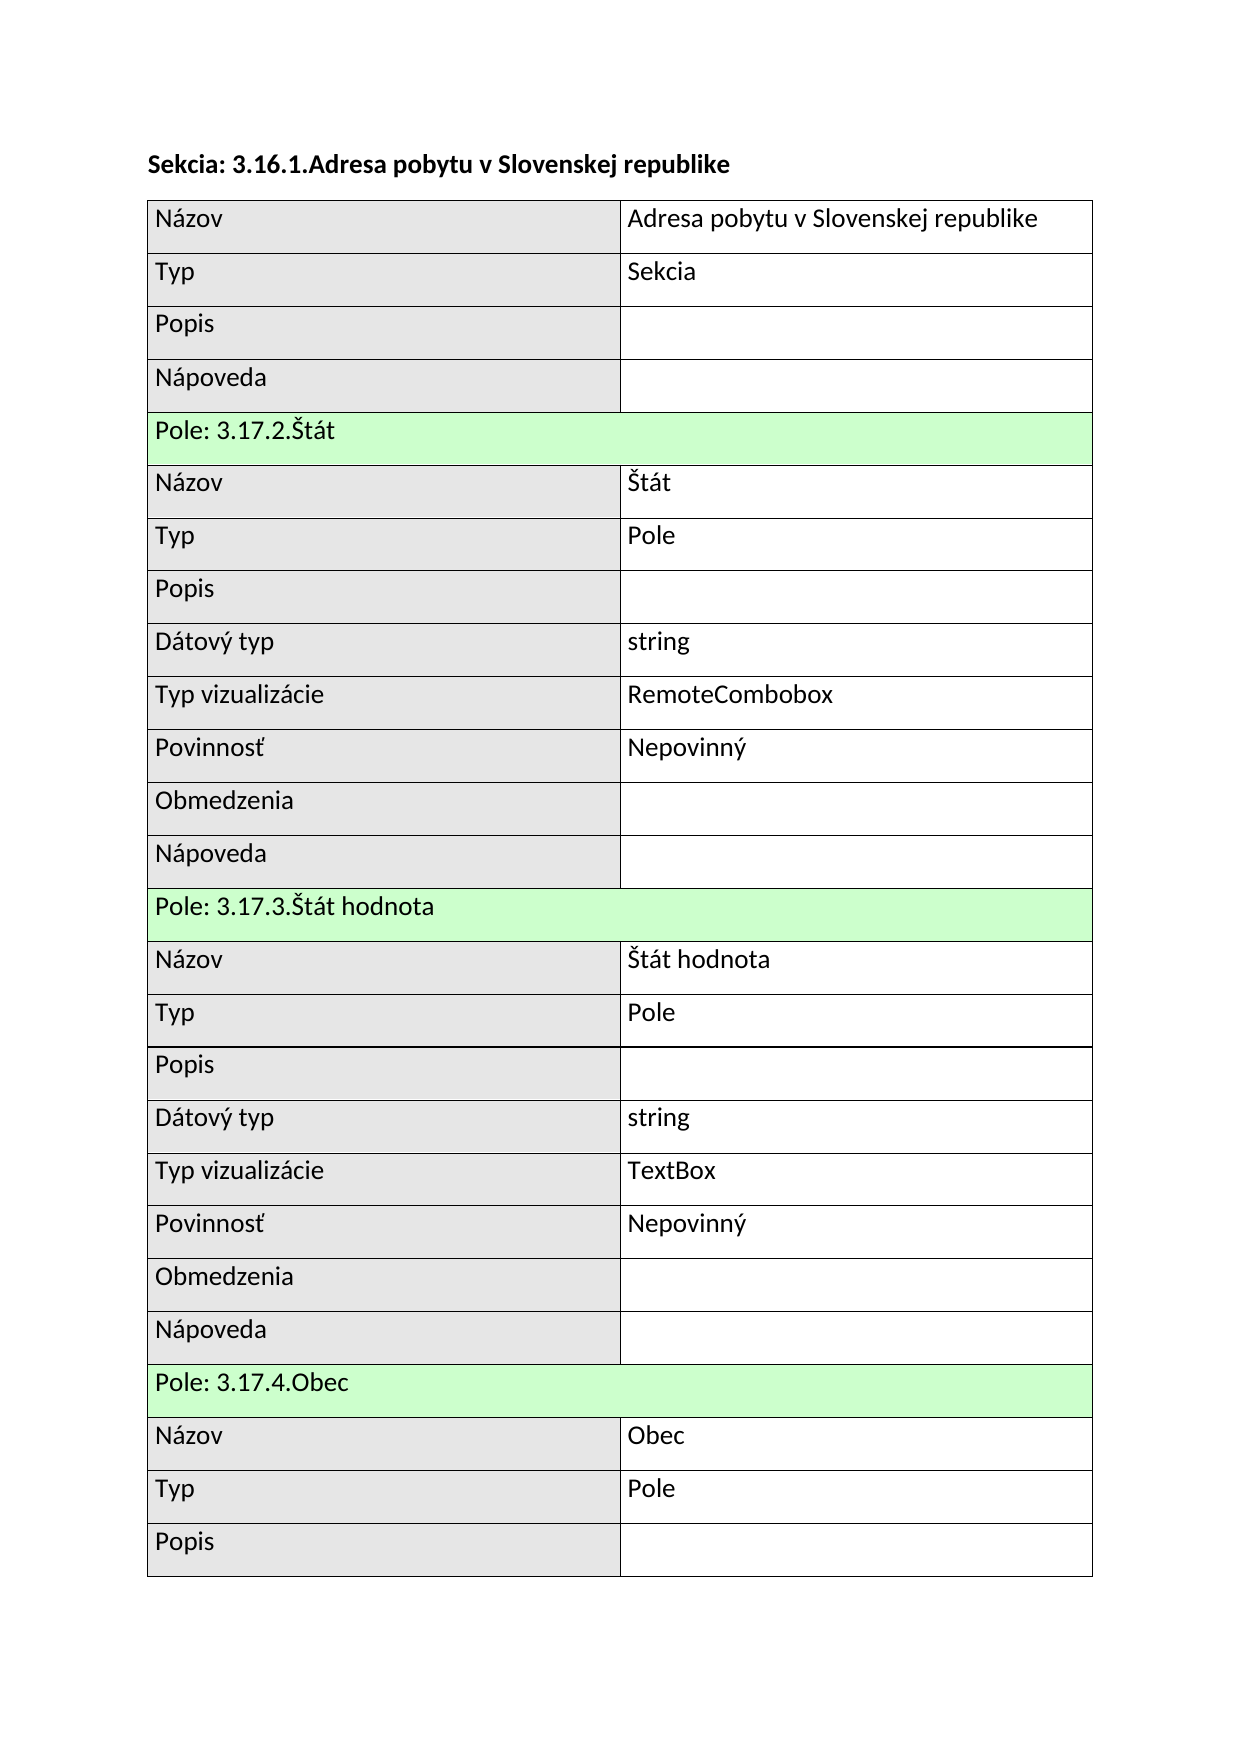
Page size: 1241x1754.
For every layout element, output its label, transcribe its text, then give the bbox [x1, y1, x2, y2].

table_cell Popis [148, 307, 620, 359]
table_cell Nepovinný [621, 730, 1092, 782]
table_cell Typ [148, 995, 620, 1046]
table_cell Nápoveda [148, 1312, 620, 1364]
table_cell Typ vizualizácie [148, 677, 620, 729]
table_cell Názov [148, 466, 620, 517]
table_cell Pole [621, 519, 1092, 570]
table_cell [621, 783, 1092, 835]
table_header Adresa pobytu v Slovenskej republike [621, 201, 1092, 253]
table_cell Nápoveda [148, 360, 620, 412]
table_cell [621, 836, 1092, 888]
text Sekcia: 3.16.1.Adresa pobytu v Slovenskej republike [148, 148, 1093, 181]
table_cell Povinnosť [148, 730, 620, 782]
table_cell Popis [148, 1048, 620, 1099]
table_cell Pole: 3.17.3.Štát hodnota [148, 889, 1092, 941]
table_cell Štát [621, 466, 1092, 517]
table_cell [621, 1524, 1092, 1576]
table_cell Typ [148, 254, 620, 306]
table_cell Popis [148, 1524, 620, 1576]
table_cell Nepovinný [621, 1206, 1092, 1258]
table_cell Obec [621, 1418, 1092, 1470]
table_cell Popis [148, 571, 620, 623]
table_cell [621, 1312, 1092, 1364]
table_cell string [621, 1101, 1092, 1152]
table_cell Názov [148, 1418, 620, 1470]
table_cell Nápoveda [148, 836, 620, 888]
table_cell TextBox [621, 1154, 1092, 1205]
table_cell Pole [621, 1471, 1092, 1523]
table_cell Typ [148, 1471, 620, 1523]
table_cell Typ vizualizácie [148, 1154, 620, 1205]
table_cell Názov [148, 942, 620, 994]
table_cell Pole: 3.17.2.Štát [148, 413, 1092, 464]
table_cell [621, 1048, 1092, 1099]
table_cell Štát hodnota [621, 942, 1092, 994]
table_cell Obmedzenia [148, 783, 620, 835]
table_cell [621, 571, 1092, 623]
table_cell Typ [148, 519, 620, 570]
table_cell Sekcia [621, 254, 1092, 306]
table_cell Dátový typ [148, 624, 620, 676]
table_cell [621, 1259, 1092, 1311]
table_cell string [621, 624, 1092, 676]
table_cell Pole: 3.17.4.Obec [148, 1365, 1092, 1417]
table_cell [621, 307, 1092, 359]
table_cell [621, 360, 1092, 412]
table_cell Povinnosť [148, 1206, 620, 1258]
table_cell RemoteCombobox [621, 677, 1092, 729]
table_header Názov [148, 201, 620, 253]
table_cell Pole [621, 995, 1092, 1046]
table_cell Obmedzenia [148, 1259, 620, 1311]
table_cell Dátový typ [148, 1101, 620, 1152]
